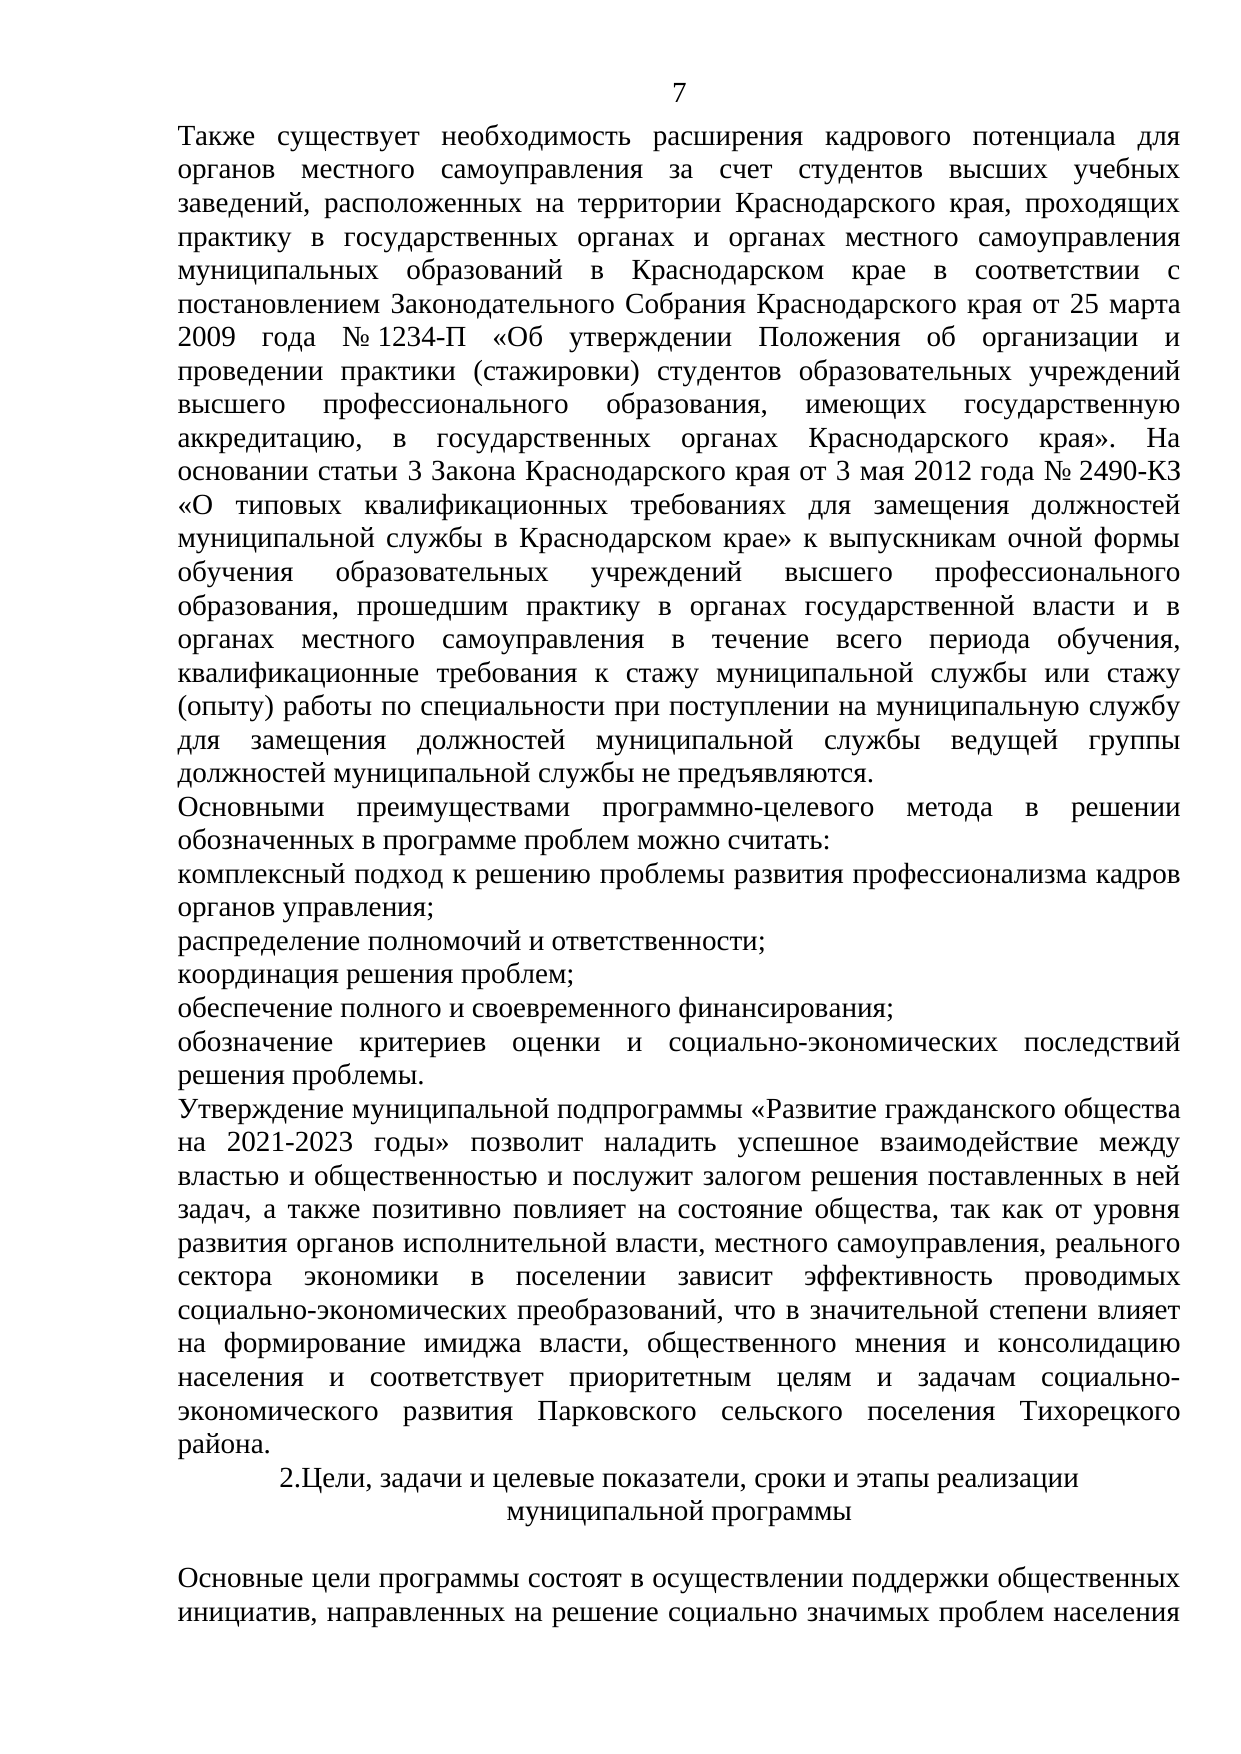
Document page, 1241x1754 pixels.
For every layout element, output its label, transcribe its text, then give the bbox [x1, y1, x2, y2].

text распределение полномочий и ответственности; [177, 923, 1181, 957]
text обеспечение полного и своевременного финансирования; [177, 990, 1181, 1024]
text 2.Цели, задачи и целевые показатели, сроки и этапы реализации муниципальной программы [177, 1460, 1181, 1527]
text Утверждение муниципальной подпрограммы «Развитие гражданского общества на 2021-2023 годы» позволит наладить успешное взаимодействие между властью и общественностью и послужит залогом решения поставленных в ней задач, а также позитивно повлияет на состояние общества, так как от уровня развития органов исполнительной власти, местного самоуправления, реального сектора экономики в поселении зависит эффективность проводимых социально-экономических преобразований, что в значительной степени влияет на формирование имиджа власти, общественного мнения и консолидацию населения и соответствует приоритетным целям и задачам социально-экономического развития Парковского сельского поселения Тихорецкого района. [177, 1091, 1181, 1460]
text Также существует необходимость расширения кадрового потенциала для органов местного самоуправления за счет студентов высших учебных заведений, расположенных на территории Краснодарского края, проходящих практику в государственных органах и органах местного самоуправления муниципальных образований в Краснодарском крае в соответствии с постановлением Законодательного Собрания Краснодарского края от 25 марта 2009 года № 1234-П «Об утверждении Положения об организации и проведении практики (стажировки) студентов образовательных учреждений высшего профессионального образования, имеющих государственную аккредитацию, в государственных органах Краснодарского края». На основании статьи 3 Закона Краснодарского края от 3 мая 2012 года № 2490-КЗ «О типовых квалификационных требованиях для замещения должностей муниципальной службы в Краснодарском крае» к выпускникам очной формы обучения образовательных учреждений высшего профессионального образования, прошедшим практику в органах государственной власти и в органах местного самоуправления в течение всего периода обучения, квалификационные требования к стажу муниципальной службы или стажу (опыту) работы по специальности при поступлении на муниципальную службу для замещения должностей муниципальной службы ведущей группы должностей муниципальной службы не предъявляются. [177, 118, 1181, 789]
text обозначение критериев оценки и социально-экономических последствий решения проблемы. [177, 1024, 1181, 1091]
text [177, 1560, 1181, 1627]
text Основными преимуществами программно-целевого метода в решении обозначенных в программе проблем можно считать: [177, 789, 1181, 856]
text комплексный подход к решению проблемы развития профессионализма кадров органов управления; [177, 856, 1181, 923]
text координация решения проблем; [177, 957, 1181, 990]
